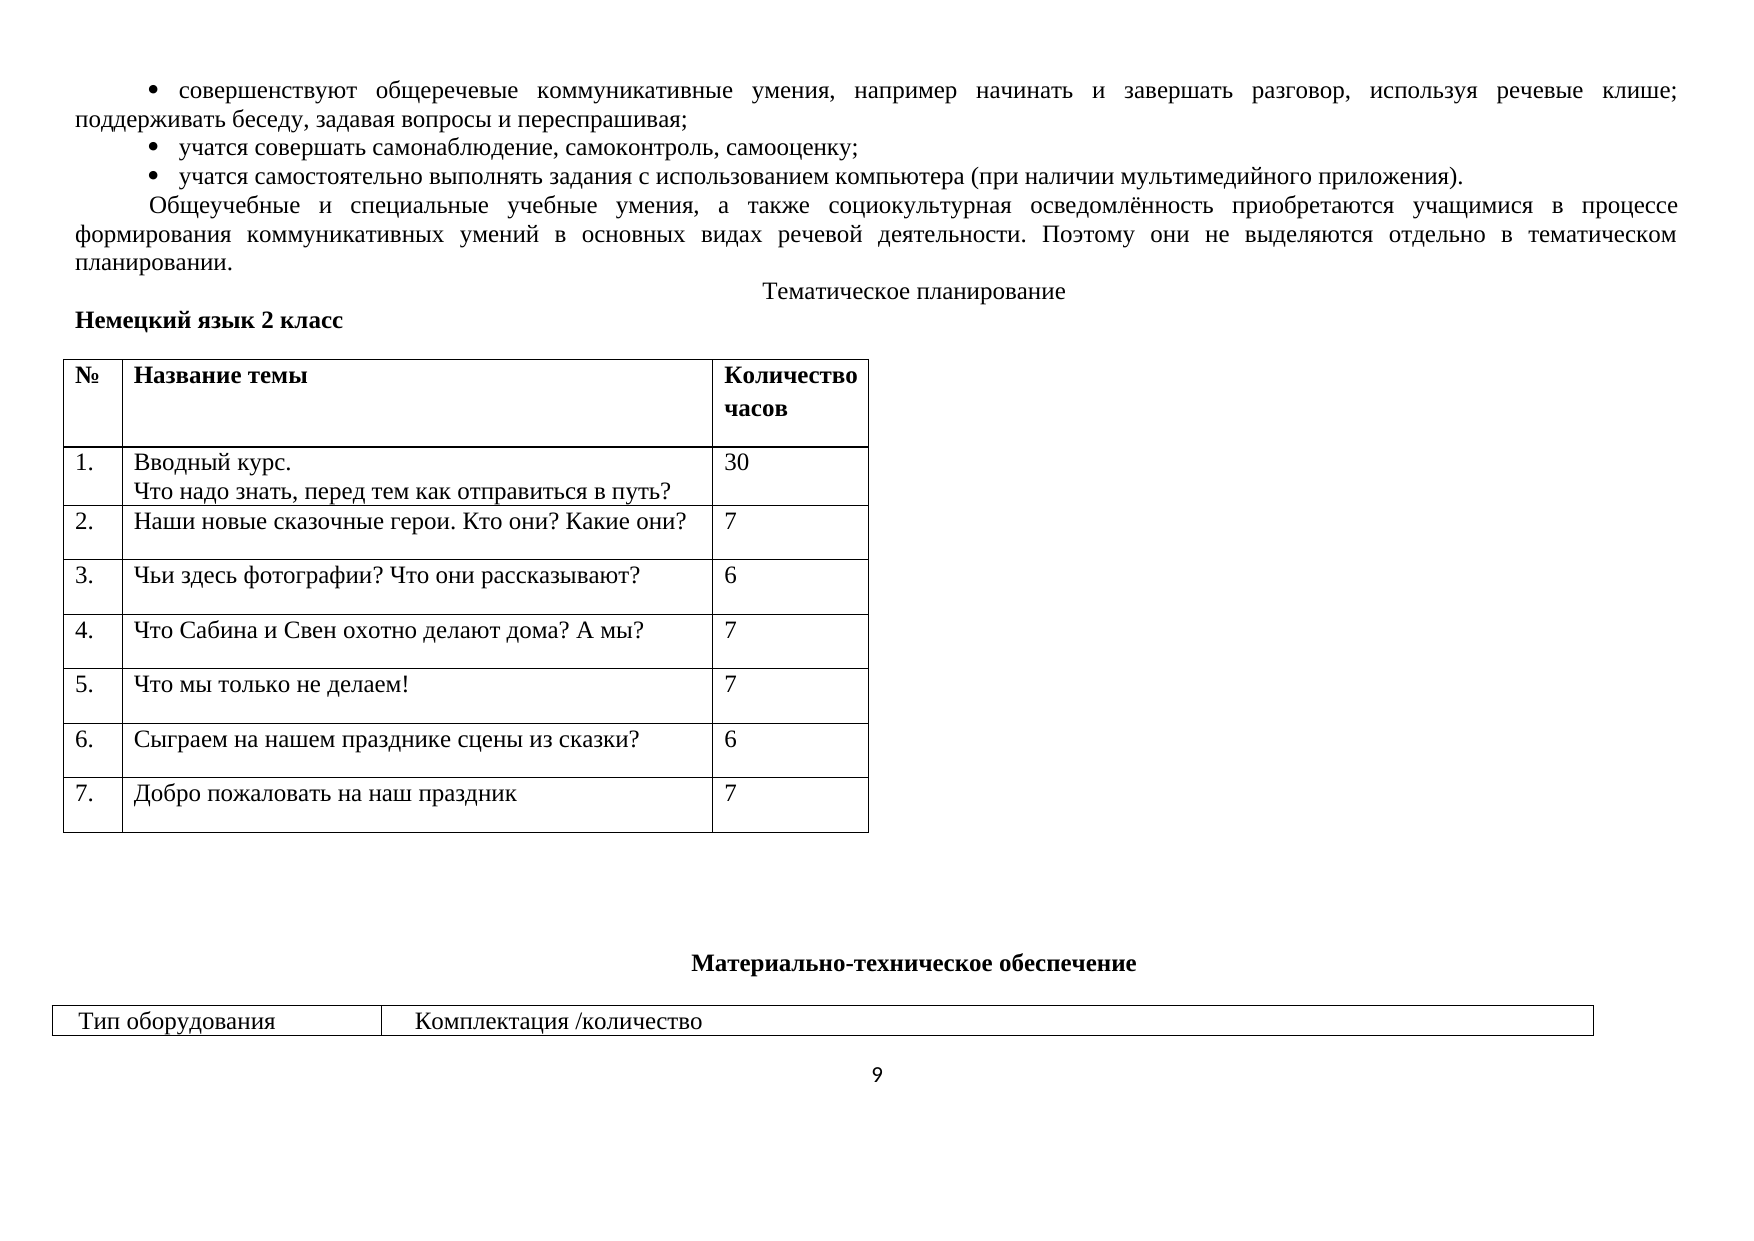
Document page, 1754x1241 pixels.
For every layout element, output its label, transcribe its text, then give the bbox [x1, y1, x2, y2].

table_header Количество часов [713, 360, 868, 446]
text Тематическое планирование [75, 276, 1679, 305]
table_cell 7 [713, 506, 868, 559]
table_cell Чьи здесь фотографии? Что они рассказывают? [123, 560, 712, 614]
table_cell 4. [64, 615, 122, 668]
table_cell 7 [713, 615, 868, 668]
table_cell 5. [64, 669, 122, 723]
table_header Комплектация /количество [382, 1006, 1593, 1035]
table_cell 6 [713, 560, 868, 614]
table_header № [64, 360, 122, 446]
table_cell 7 [713, 669, 868, 723]
table_cell 6. [64, 724, 122, 777]
list учатся совершать самонаблюдение, самоконтроль, самооценку; [75, 132, 1679, 161]
text Немецкий язык 2 класс [75, 305, 1679, 334]
table_header Название темы [123, 360, 712, 446]
table_cell 6 [713, 724, 868, 777]
text Общеучебные и специальные учебные умения, а также социокультурная осведомлённость приобретаются учащимися в процессе формирования коммуникативных умений в основных видах речевой деятельности. Поэтому они не выделяются отдельно в тематическом планировании. [75, 190, 1679, 276]
table_cell Что Сабина и Свен охотно делают дома? А мы? [123, 615, 712, 668]
table_cell 2. [64, 506, 122, 559]
table_cell 30 [713, 448, 868, 505]
table_cell Что мы только не делаем! [123, 669, 712, 723]
table_cell Вводный курс. Что надо знать, перед тем как отправиться в путь? [123, 448, 712, 505]
table_cell Наши новые сказочные герои. Кто они? Какие они? [123, 506, 712, 559]
text Материально-техническое обеспечение [75, 948, 1679, 977]
table_header Тип оборудования [53, 1006, 381, 1035]
table_cell 1. [64, 448, 122, 505]
table_cell Добро пожаловать на наш праздник [123, 778, 712, 832]
table_cell Сыграем на нашем празднике сцены из сказки? [123, 724, 712, 777]
table_cell 7 [713, 778, 868, 832]
list совершенствуют общеречевые коммуникативные умения, например начинать и завершать разговор, используя речевые клише; поддерживать беседу, задавая вопросы и переспрашивая; [75, 75, 1679, 132]
table_cell 3. [64, 560, 122, 614]
list учатся самостоятельно выполнять задания с использованием компьютера (при наличии мультимедийного приложения). [75, 161, 1679, 190]
table_cell 7. [64, 778, 122, 832]
